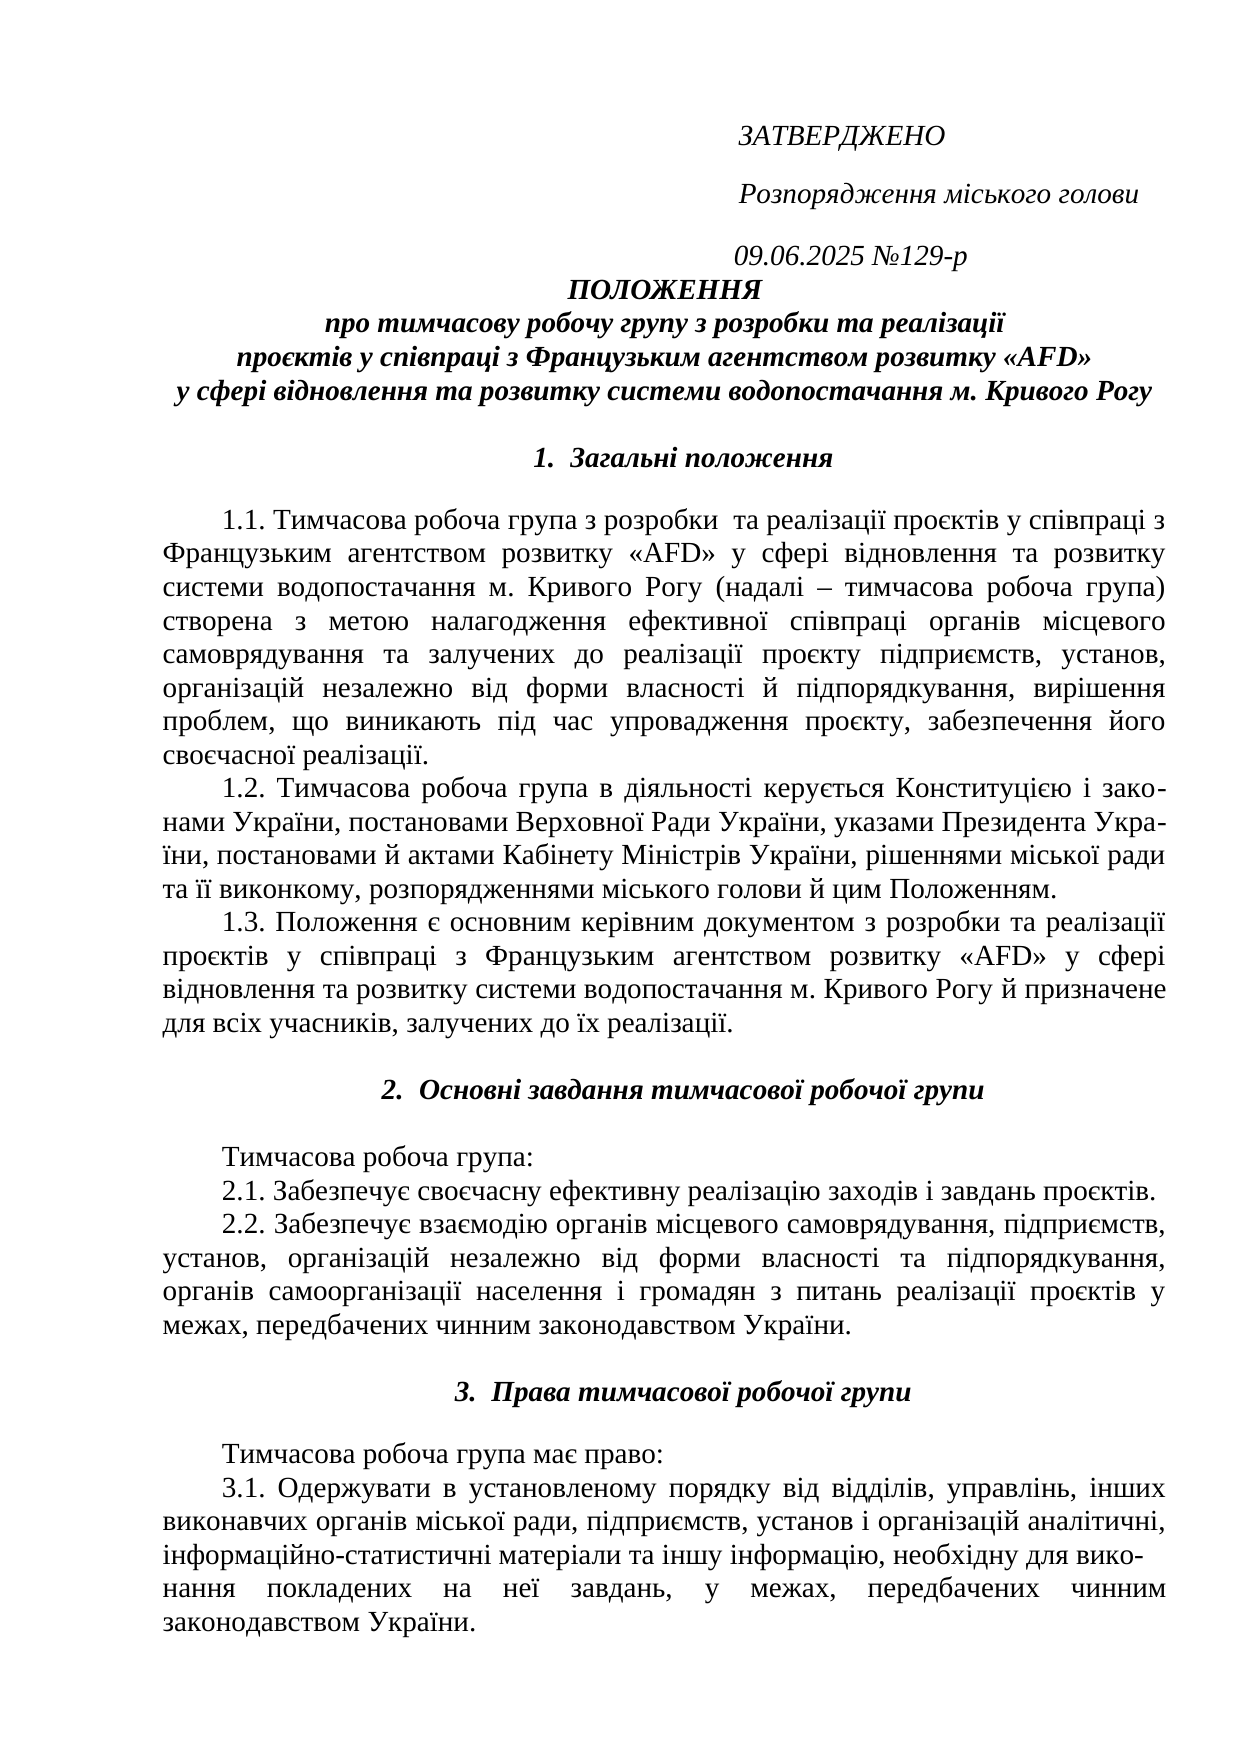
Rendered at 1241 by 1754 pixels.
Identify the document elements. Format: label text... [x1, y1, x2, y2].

text 1.3. Положення є основним керівним документом з розробки та реалізації проєктів у співпраці з Французьким агентством розвитку «AFD» у сфері відновлення та розвитку системи водопостачання м. Кривого Рогу й призначене для всіх учасників, залучених до їх реалізації. [162, 904, 1167, 1039]
text Тимчасова робоча група: [162, 1139, 1167, 1173]
list Основні завдання тимчасової робочої групи [200, 1072, 1167, 1106]
text ЗАТВЕРДЖЕНО [676, 118, 1167, 152]
text нання покладених на неї завдань, у межах, передбачених чинним законодавством України. [162, 1571, 1167, 1638]
text 2.2. Забезпечує взаємодію органів місцевого самоврядування, підприємств, установ, організацій незалежно від форми власності та підпорядкування, органів самоорганізації населення і громадян з питань реалізації проєктів у межах, передбачених чинним законодавством України. [162, 1206, 1167, 1341]
text ПОЛОЖЕННЯ [162, 272, 1167, 306]
list Загальні положення [200, 440, 1167, 473]
text 2.1. Забезпечує своєчасну ефективну реалізацію заходів і завдань проєктів. [162, 1173, 1167, 1206]
text Тимчасова робоча група має право: [162, 1436, 1167, 1470]
text проєктів у співпраці з Французьким агентством розвитку «AFD» [162, 339, 1167, 373]
text 1.2. Тимчасова робоча група в діяльності керується Конституцією і законами України, постановами Верховної Ради України, указами Президента України, постановами й актами Кабінету Міністрів України, рішеннями міської ради та її виконкому, розпорядженнями міського голови й цим Положенням. [162, 770, 1167, 904]
list Права тимчасової робочої групи [200, 1374, 1167, 1408]
text про тимчасову робочу групу з розробки та реалізації [162, 306, 1167, 339]
subtitle 1.1. Тимчасова робоча група з розробки та реалізації проєктів у співпраці з Французьким агентством розвитку «AFD» у сфері відновлення та розвитку системи водопостачання м. Кривого Рогу (надалі – тимчасова робоча група) створена з метою налагодження ефективної співпраці органів місцевого самоврядування та залучених до реалізації проєкту підприємств, установ, організацій незалежно від форми власності й підпорядкування, вирішення проблем, що виникають під час упровадження проєкту, забезпечення його своєчасної реалізації. [162, 502, 1167, 770]
text Розпорядження міського голови [162, 176, 1181, 209]
text 3.1. Одержувати в установленому порядку від відділів, управлінь, інших виконавчих органів міської ради, підприємств, установ і організацій аналітичні, інформаційно-статистичні матеріали та іншу інформацію, необхідну для вико- [162, 1470, 1167, 1571]
text 09.06.2025 №129-р [162, 238, 1167, 272]
text у сфері відновлення та розвитку системи водопостачання м. Кривого Рогу [162, 373, 1167, 406]
